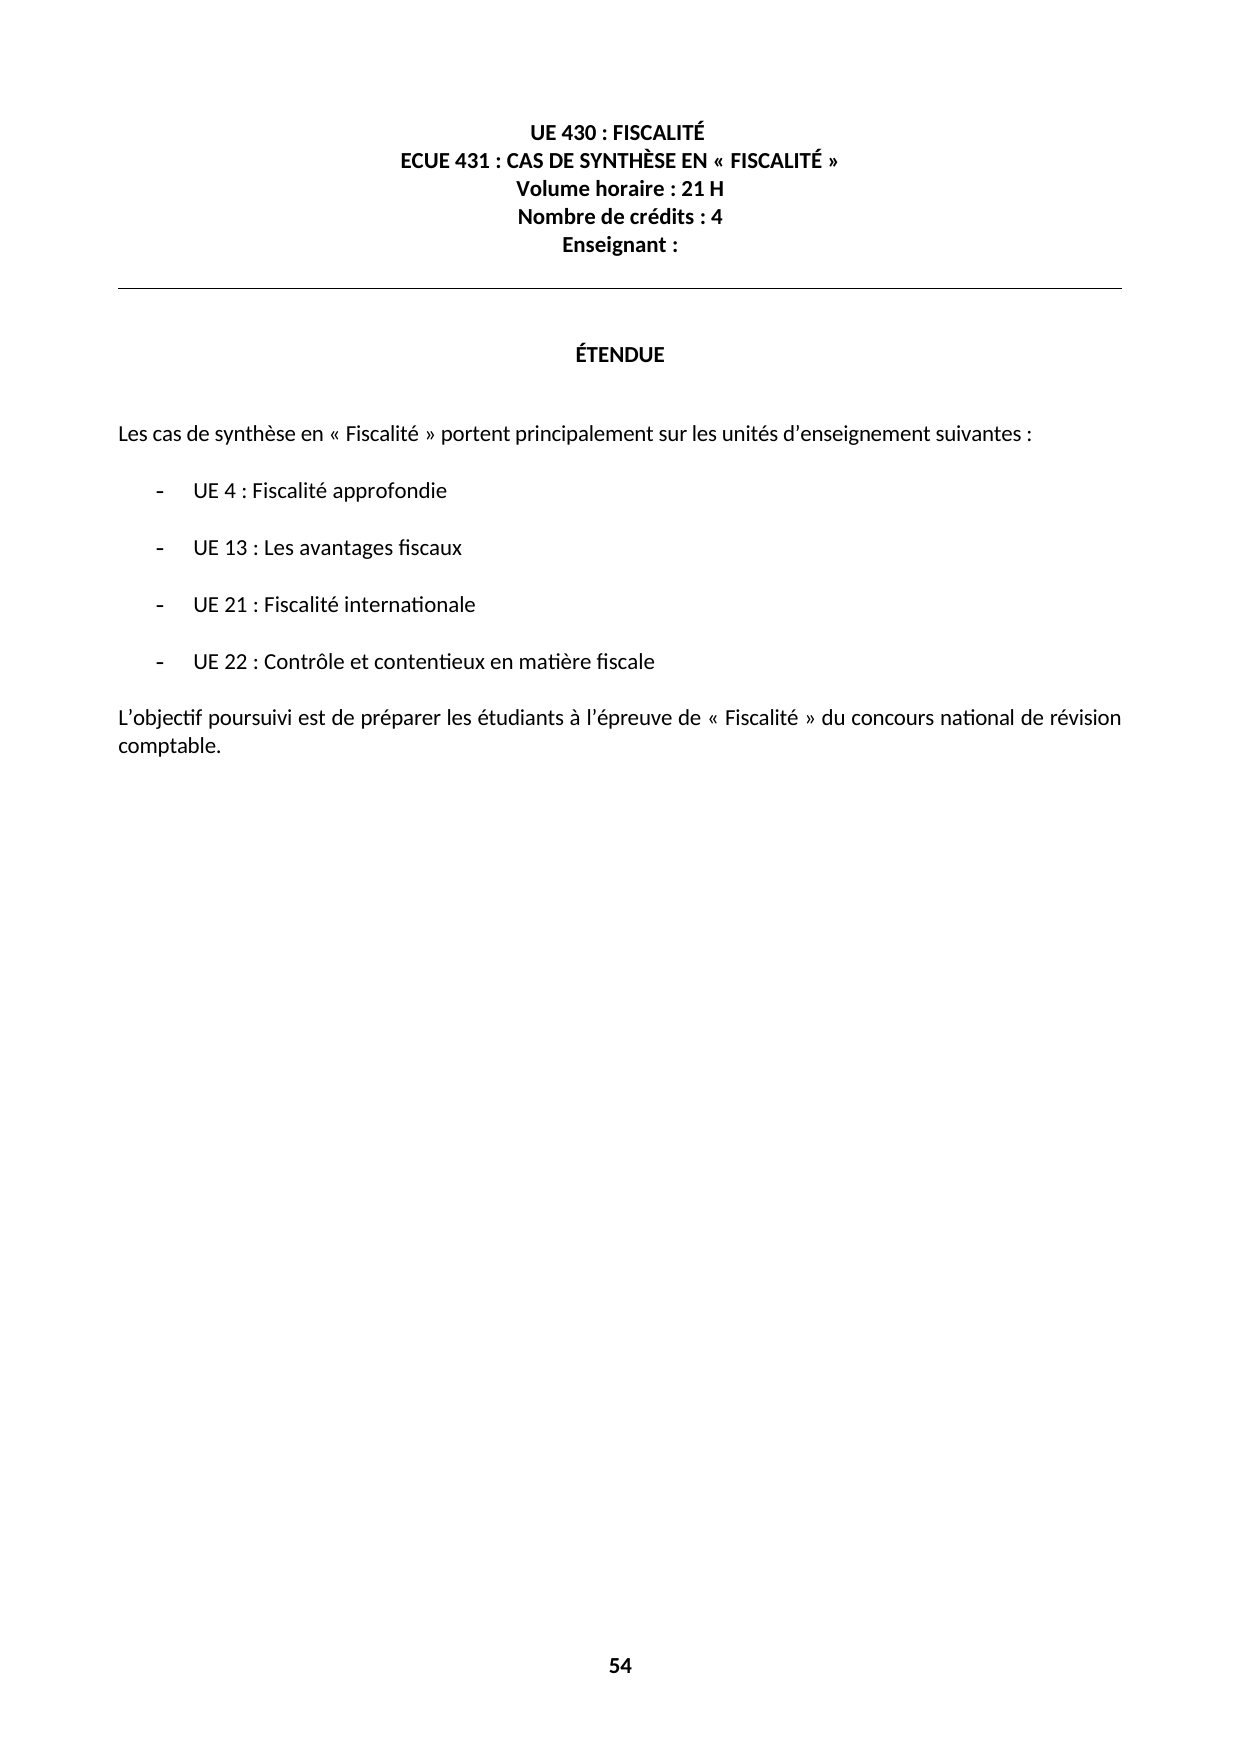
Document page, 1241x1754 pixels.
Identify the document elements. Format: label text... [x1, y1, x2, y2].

list UE 22 : Contrôle et contentieux en matière fiscale [156, 646, 1122, 675]
list UE 13 : Les avantages fiscaux [156, 532, 1122, 561]
text Les cas de synthèse en « Fiscalité » portent principalement sur les unités d’enseignement suivantes : [118, 419, 1122, 447]
text L’objectif poursuivi est de préparer les étudiants à l’épreuve de « Fiscalité » du concours national de révision comptable. [118, 703, 1122, 759]
text ECUE 431 : CAS DE SYNTHÈSE EN « FISCALITÉ » [118, 146, 1122, 174]
text ÉTENDUE [118, 340, 1122, 368]
list UE 21 : Fiscalité internationale [156, 589, 1122, 618]
text UE 430 : FISCALITÉ [118, 118, 1122, 146]
text Nombre de crédits : 4 [118, 202, 1122, 230]
text Enseignant : [118, 230, 1122, 258]
text Volume horaire : 21 H [118, 174, 1122, 202]
list UE 4 : Fiscalité approfondie [156, 475, 1122, 504]
